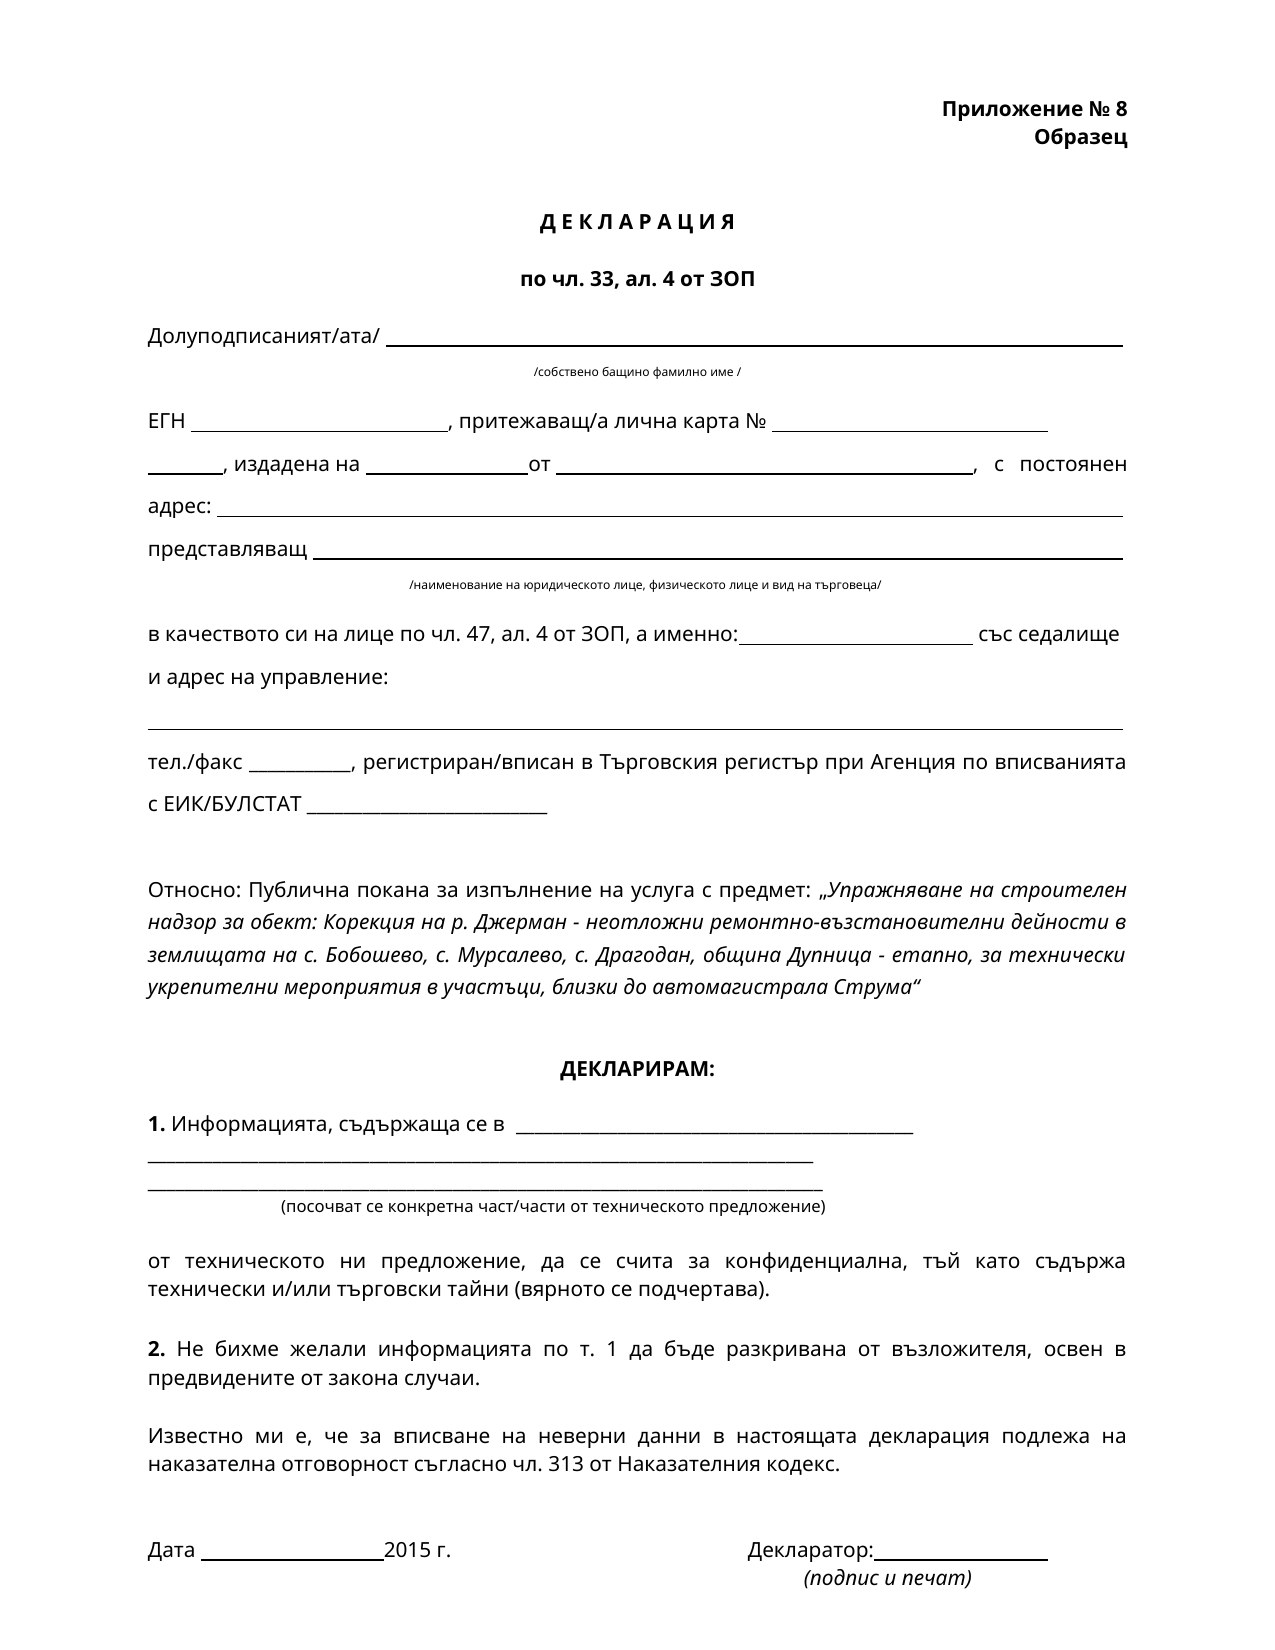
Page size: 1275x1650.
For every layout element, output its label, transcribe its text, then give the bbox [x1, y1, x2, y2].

text ДЕКЛАРИРАМ: [148, 1054, 1127, 1083]
text тел./факс ___________, регистриран/вписан в Търговския регистър при Агенция по вписванията с ЕИК/БУЛСТАТ __________________________ [148, 747, 1127, 818]
text Известно ми е, че за вписване на неверни данни в настоящата декларация подлежа на наказателна отговорност съгласно чл. 313 от Наказателния кодекс. [148, 1421, 1127, 1478]
table_cell 2. Не бихме желали информацията по т. 1 да бъде разкривана от възложителя, освен в предвидените от закона случаи. [146, 1333, 1129, 1393]
text Относно: Публична покана за изпълнение на услуга с предмет: „Упражняване на строителен надзор за обект: Корекция на р. Джерман - неотложни ремонтно-възстановителни дейности в землищата на с. Бобошево, с. Мурсалево, с. Драгодан, община Дупница - етапно, за технически укрепителни мероприятия в участъци, близки до автомагистрала Струма“ [148, 875, 1127, 1001]
text ЕГН , притежаващ/а лична карта № , издадена на от , с постоянен адрес: [148, 406, 1127, 520]
table_header 1. Информацията, съдържаща се в ___________________________________________ ________________________________________________________________________ _________________________________________________________________________ (посочват се конкретна част/части от техническото предложение) от техническото ни предложение, да се счита за конфиденциална, тъй като съдържа технически и/или търговски тайни (вярното се подчертава). [146, 1108, 1129, 1333]
text представляващ [148, 534, 1127, 563]
text /наименование на юридическото лице, физическото лице и вид на търговеца/ [148, 577, 1143, 605]
text (подпис и печат) [148, 1563, 1127, 1592]
text в качеството си на лице по чл. 47, ал. 4 от ЗОП, а именно: със седалище и адрес на управление: [148, 619, 1127, 691]
text Долуподписаният/ата/ [148, 321, 1127, 350]
text Дата 2015 г. Декларатор: [148, 1535, 1127, 1563]
text Образец [148, 122, 1127, 151]
text по чл. 33, ал. 4 от ЗОП [148, 264, 1127, 293]
text Д Е К Л А Р А Ц И Я [148, 207, 1127, 236]
text Приложение № 8 [148, 94, 1127, 122]
text /собствено бащино фамилно име / [148, 364, 1127, 392]
